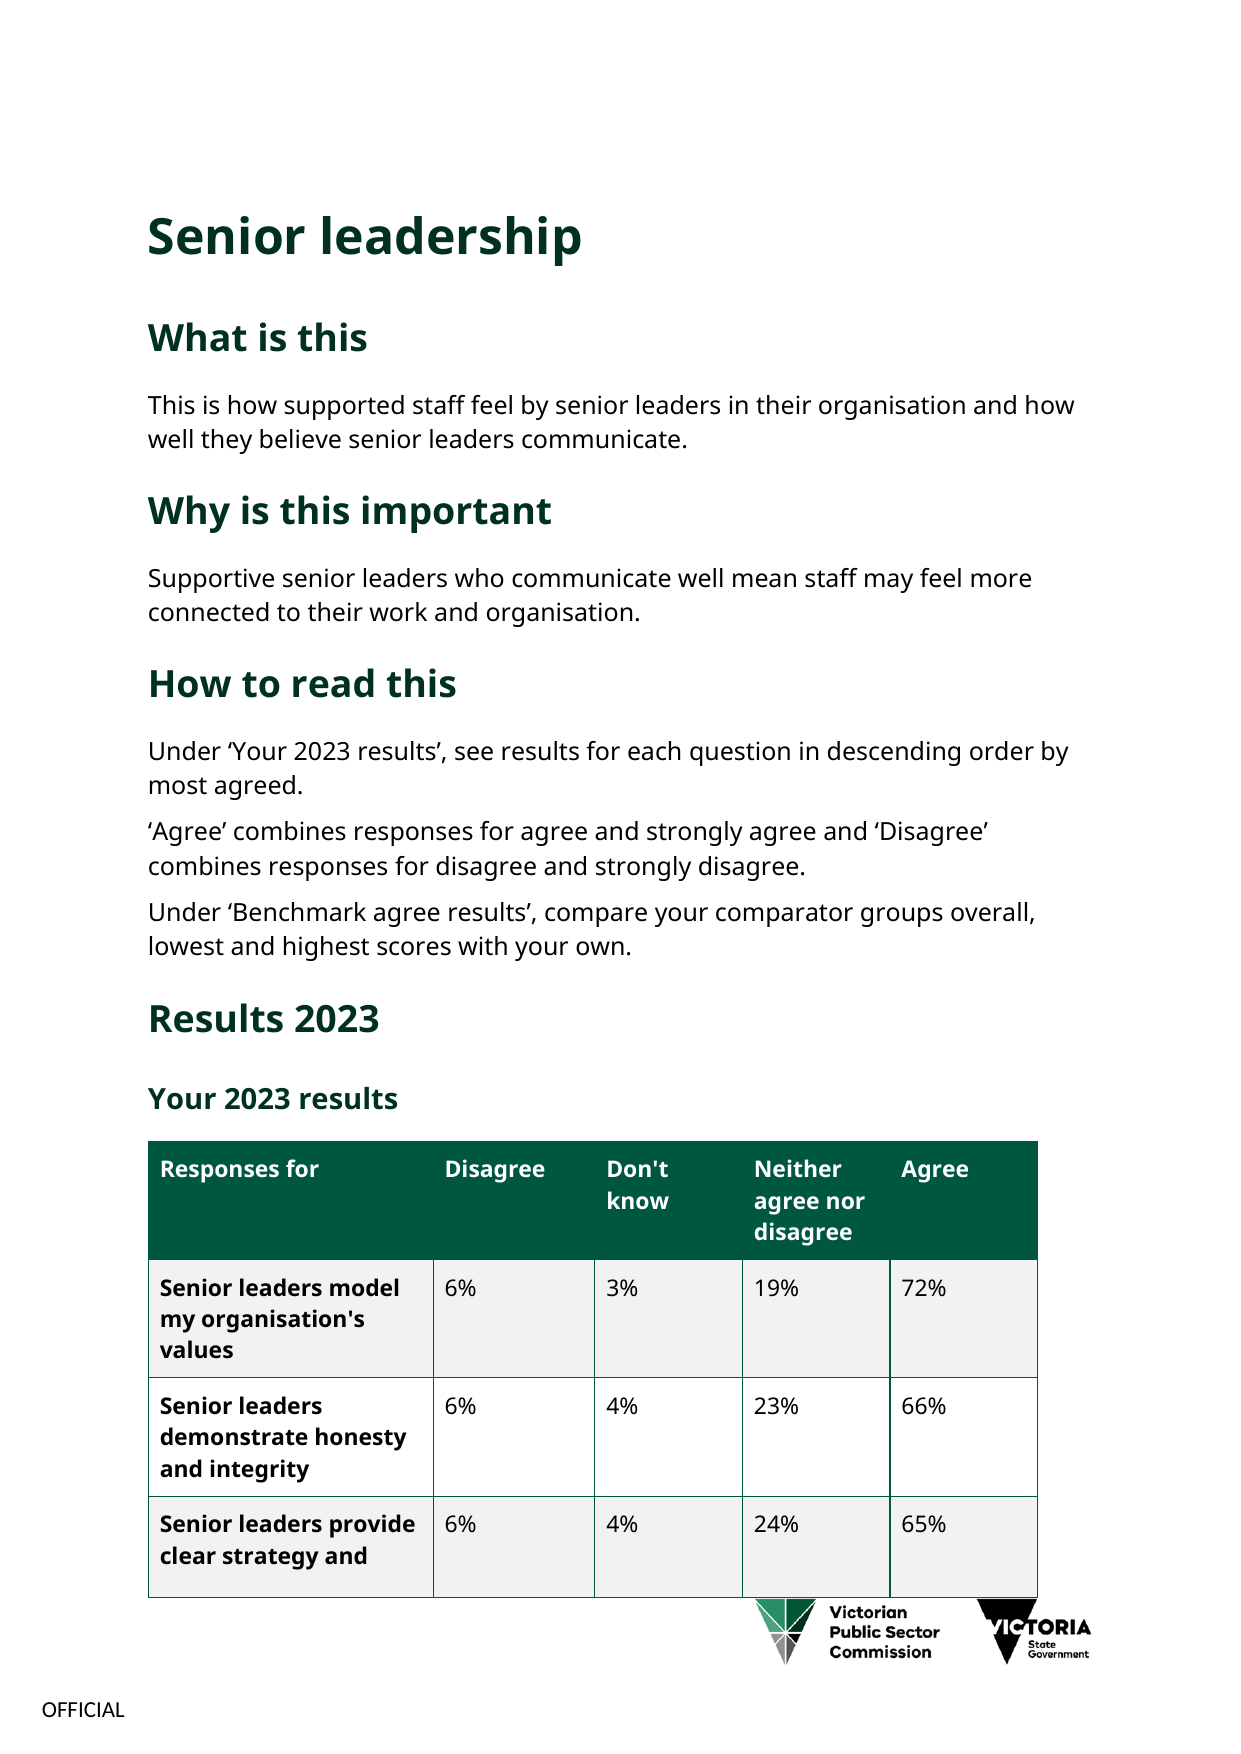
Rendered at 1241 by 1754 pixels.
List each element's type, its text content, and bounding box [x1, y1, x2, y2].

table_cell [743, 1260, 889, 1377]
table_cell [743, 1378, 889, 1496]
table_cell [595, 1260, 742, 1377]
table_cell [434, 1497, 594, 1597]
text Supportive senior leaders who communicate well mean staff may feel more connected to their work and organisation. [148, 560, 1092, 628]
text Under ‘Your 2023 results’, see results for each question in descending order by most agreed. [148, 733, 1092, 802]
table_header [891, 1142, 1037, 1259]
subtitle How to read this [148, 658, 1092, 709]
text Under ‘Benchmark agree results’, compare your comparator groups overall, lowest and highest scores with your own. [148, 894, 1092, 963]
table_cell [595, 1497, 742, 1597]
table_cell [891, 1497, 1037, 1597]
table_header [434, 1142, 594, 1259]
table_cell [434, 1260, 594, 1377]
picture [754, 1598, 1093, 1666]
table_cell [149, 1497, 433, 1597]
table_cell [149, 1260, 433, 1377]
subtitle What is this [148, 311, 1092, 362]
text This is how supported staff feel by senior leaders in their organisation and how well they believe senior leaders communicate. [148, 387, 1092, 455]
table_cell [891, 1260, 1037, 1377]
subtitle Results 2023 [148, 992, 1092, 1043]
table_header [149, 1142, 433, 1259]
subtitle Your 2023 results [148, 1078, 1092, 1118]
subtitle Senior leadership [148, 201, 1092, 269]
subtitle Why is this important [148, 484, 1092, 536]
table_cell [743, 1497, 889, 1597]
text ‘Agree’ combines responses for agree and strongly agree and ‘Disagree’ combines responses for disagree and strongly disagree. [148, 814, 1092, 882]
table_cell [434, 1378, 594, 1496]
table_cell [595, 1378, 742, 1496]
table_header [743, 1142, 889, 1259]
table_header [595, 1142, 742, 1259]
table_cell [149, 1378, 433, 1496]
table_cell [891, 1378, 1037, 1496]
